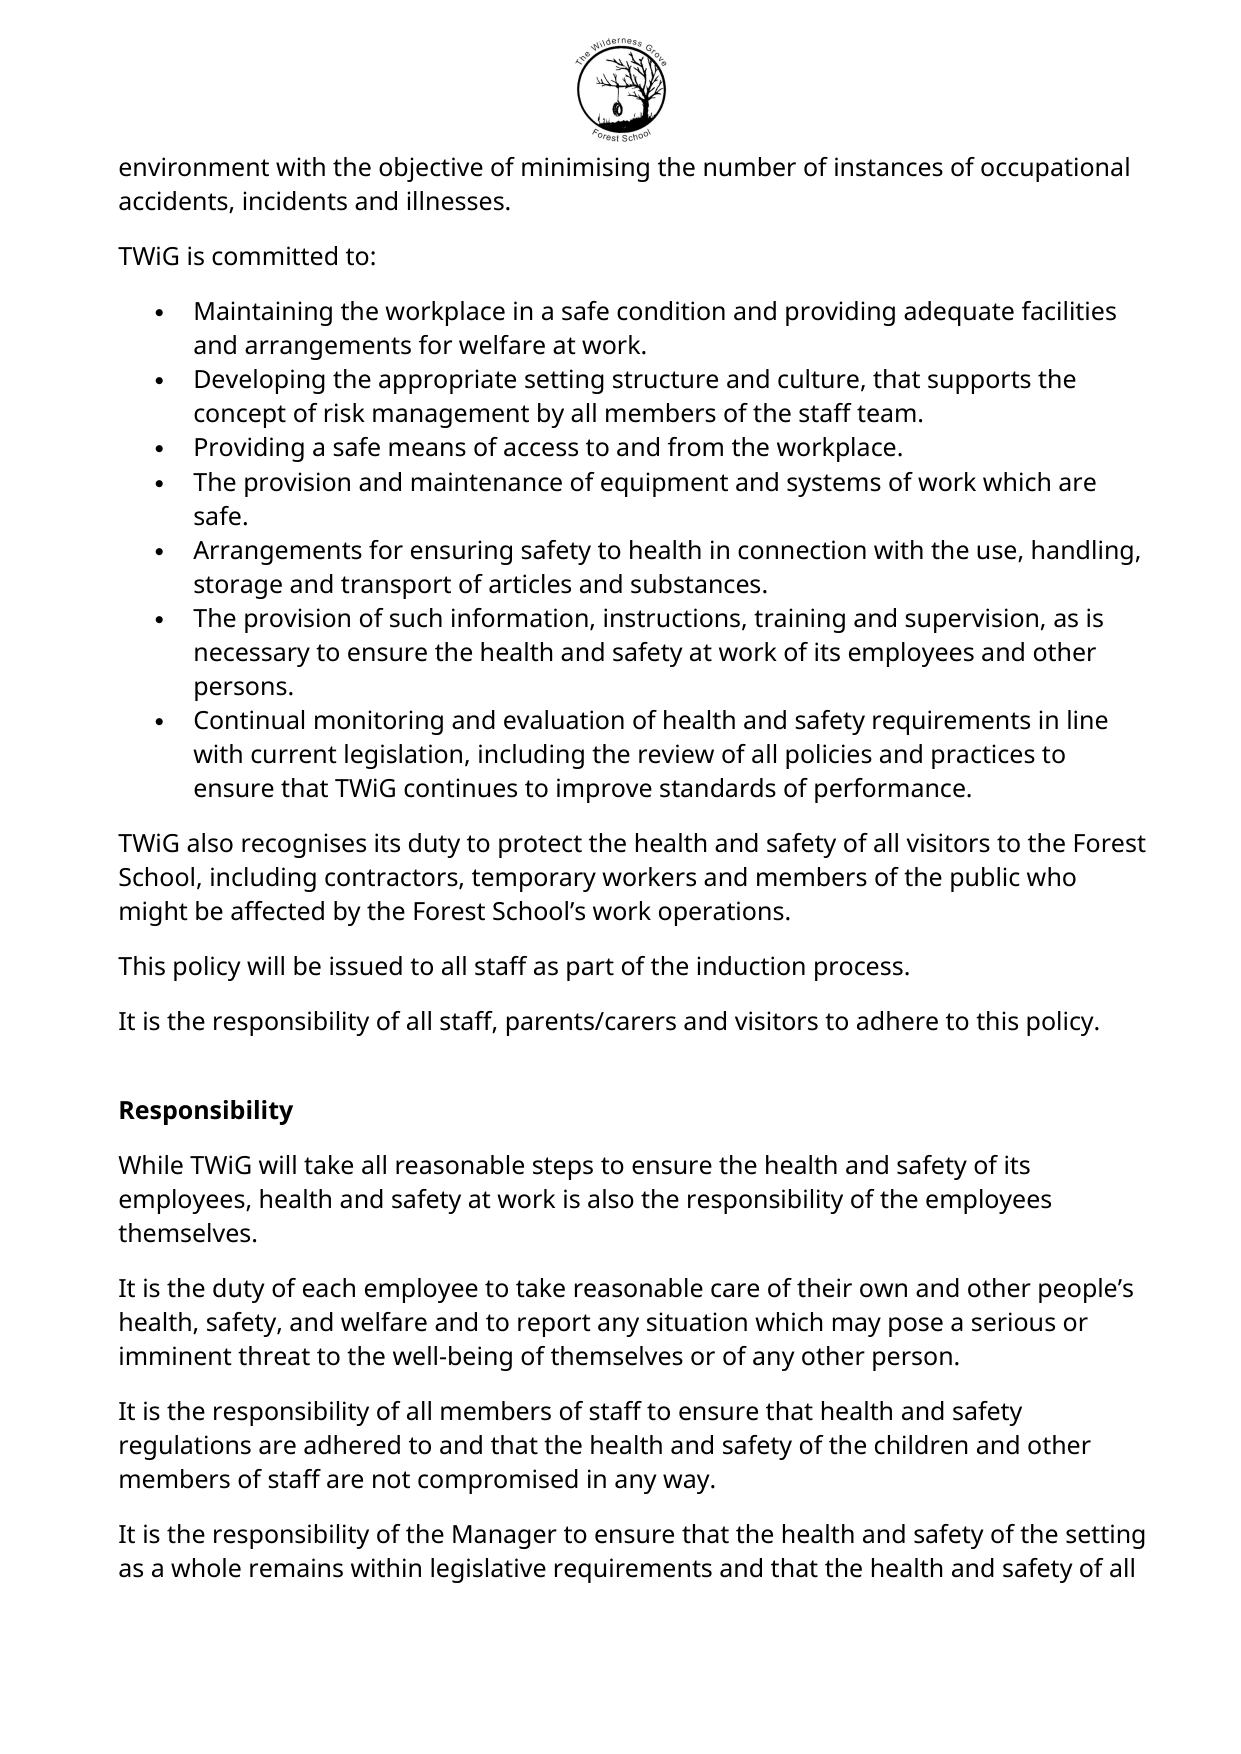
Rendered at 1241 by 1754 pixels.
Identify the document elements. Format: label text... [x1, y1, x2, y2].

text It is the responsibility of all members of staff to ensure that health and safety regulations are adhered to and that the health and safety of the children and other members of staff are not compromised in any way. [118, 1393, 1152, 1496]
text Responsibility [118, 1092, 1152, 1127]
text It is the responsibility of all staff, parents/carers and visitors to adhere to this policy. [118, 1003, 1152, 1038]
list Continual monitoring and evaluation of health and safety requirements in line with current legislation, including the review of all policies and practices to ensure that TWiG continues to improve standards of performance. [156, 703, 1152, 805]
picture [568, 31, 673, 149]
text It is the duty of each employee to take reasonable care of their own and other people’s health, safety, and welfare and to report any situation which may pose a serious or imminent threat to the well-being of themselves or of any other person. [118, 1270, 1152, 1373]
list Providing a safe means of access to and from the workplace. [156, 430, 1152, 464]
list Maintaining the workplace in a safe condition and providing adequate facilities and arrangements for welfare at work. [156, 294, 1152, 362]
text This policy will be issued to all staff as part of the induction process. [118, 949, 1152, 983]
list Arrangements for ensuring safety to health in connection with the use, handling, storage and transport of articles and substances. [156, 532, 1152, 600]
text TWiG is committed to: [118, 239, 1152, 273]
text TWiG also recognises its duty to protect the health and safety of all visitors to the Forest School, including contractors, temporary workers and members of the public who might be affected by the Forest School’s work operations. [118, 826, 1152, 928]
list The provision and maintenance of equipment and systems of work which are safe. [156, 464, 1152, 532]
list Developing the appropriate setting structure and culture, that supports the concept of risk management by all members of the staff team. [156, 362, 1152, 430]
list The provision of such information, instructions, training and supervision, as is necessary to ensure the health and safety at work of its employees and other persons. [156, 600, 1152, 703]
text While TWiG will take all reasonable steps to ensure the health and safety of its employees, health and safety at work is also the responsibility of the employees themselves. [118, 1147, 1152, 1249]
